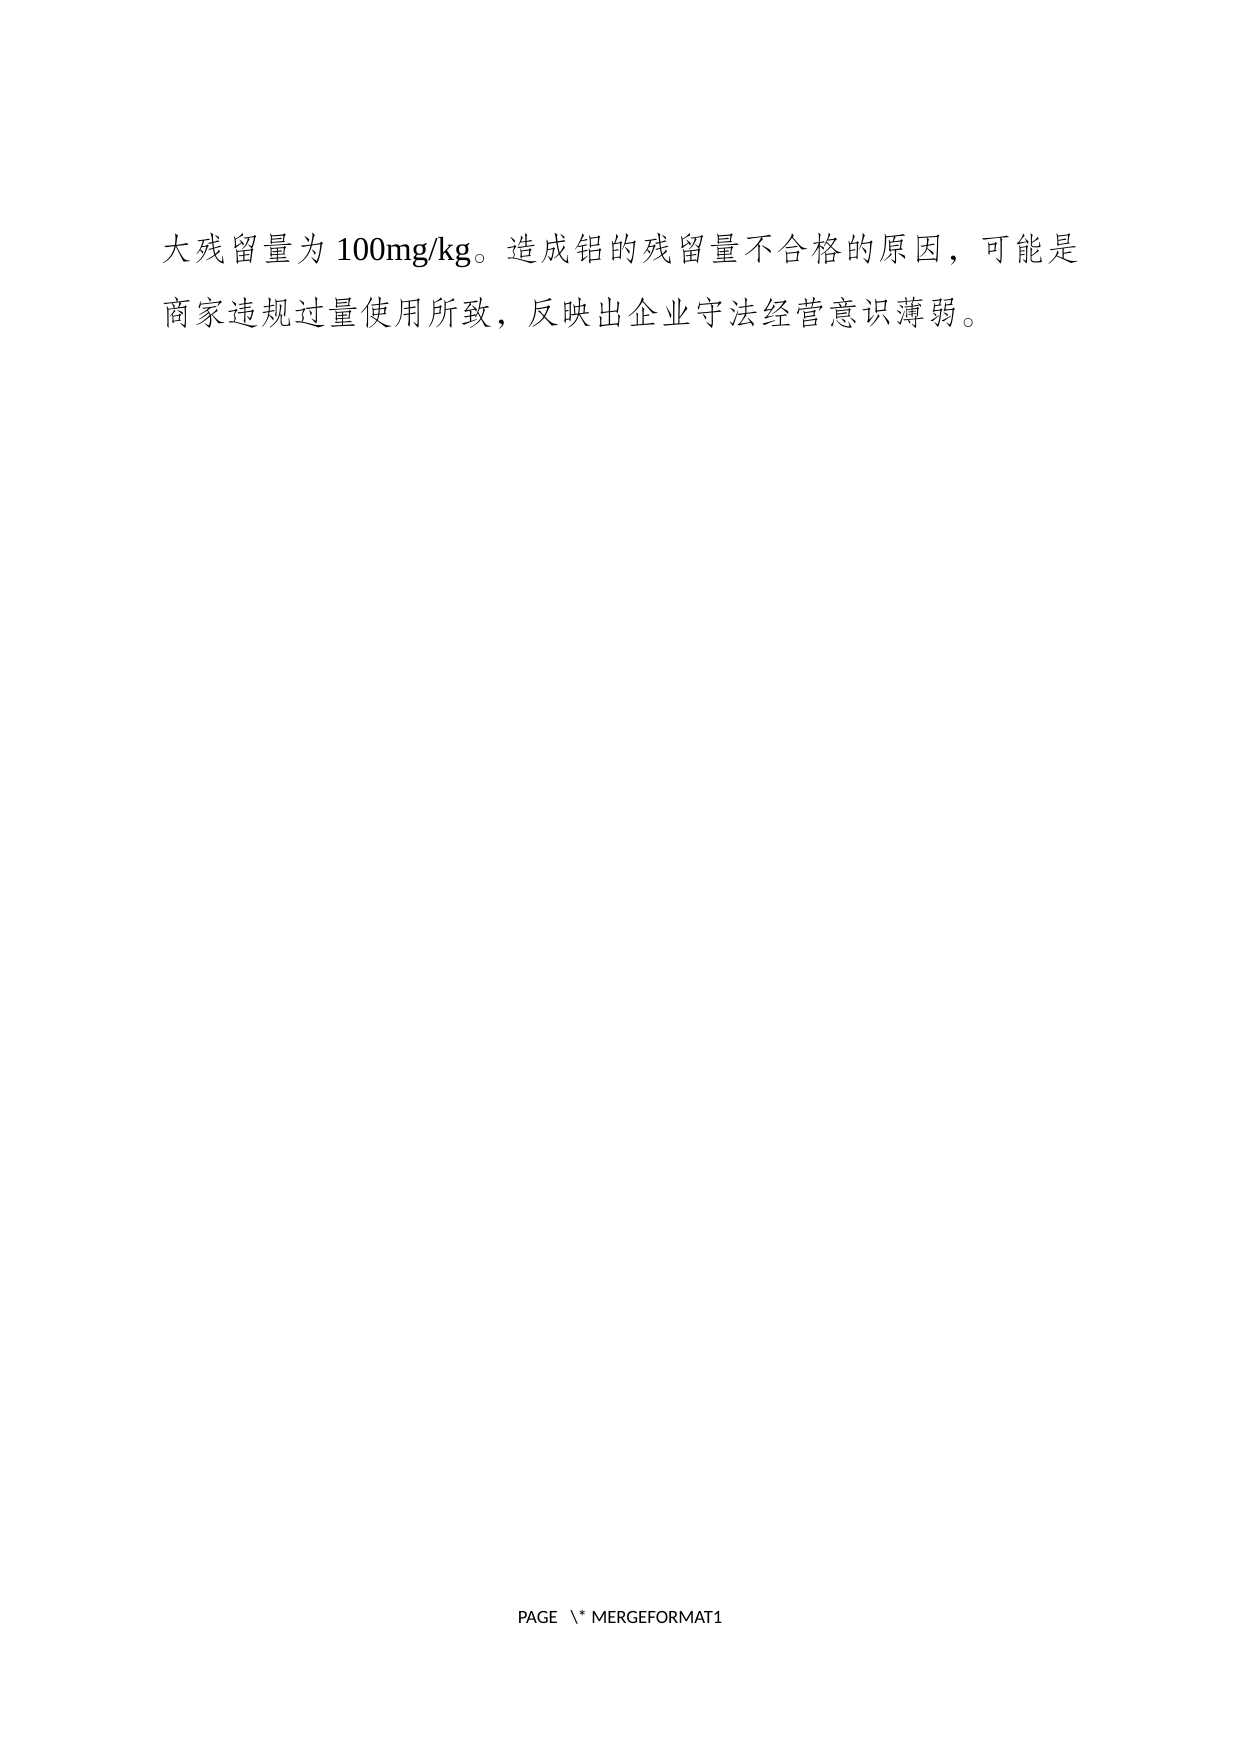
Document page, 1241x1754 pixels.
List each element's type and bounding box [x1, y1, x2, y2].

text [159, 217, 1081, 347]
